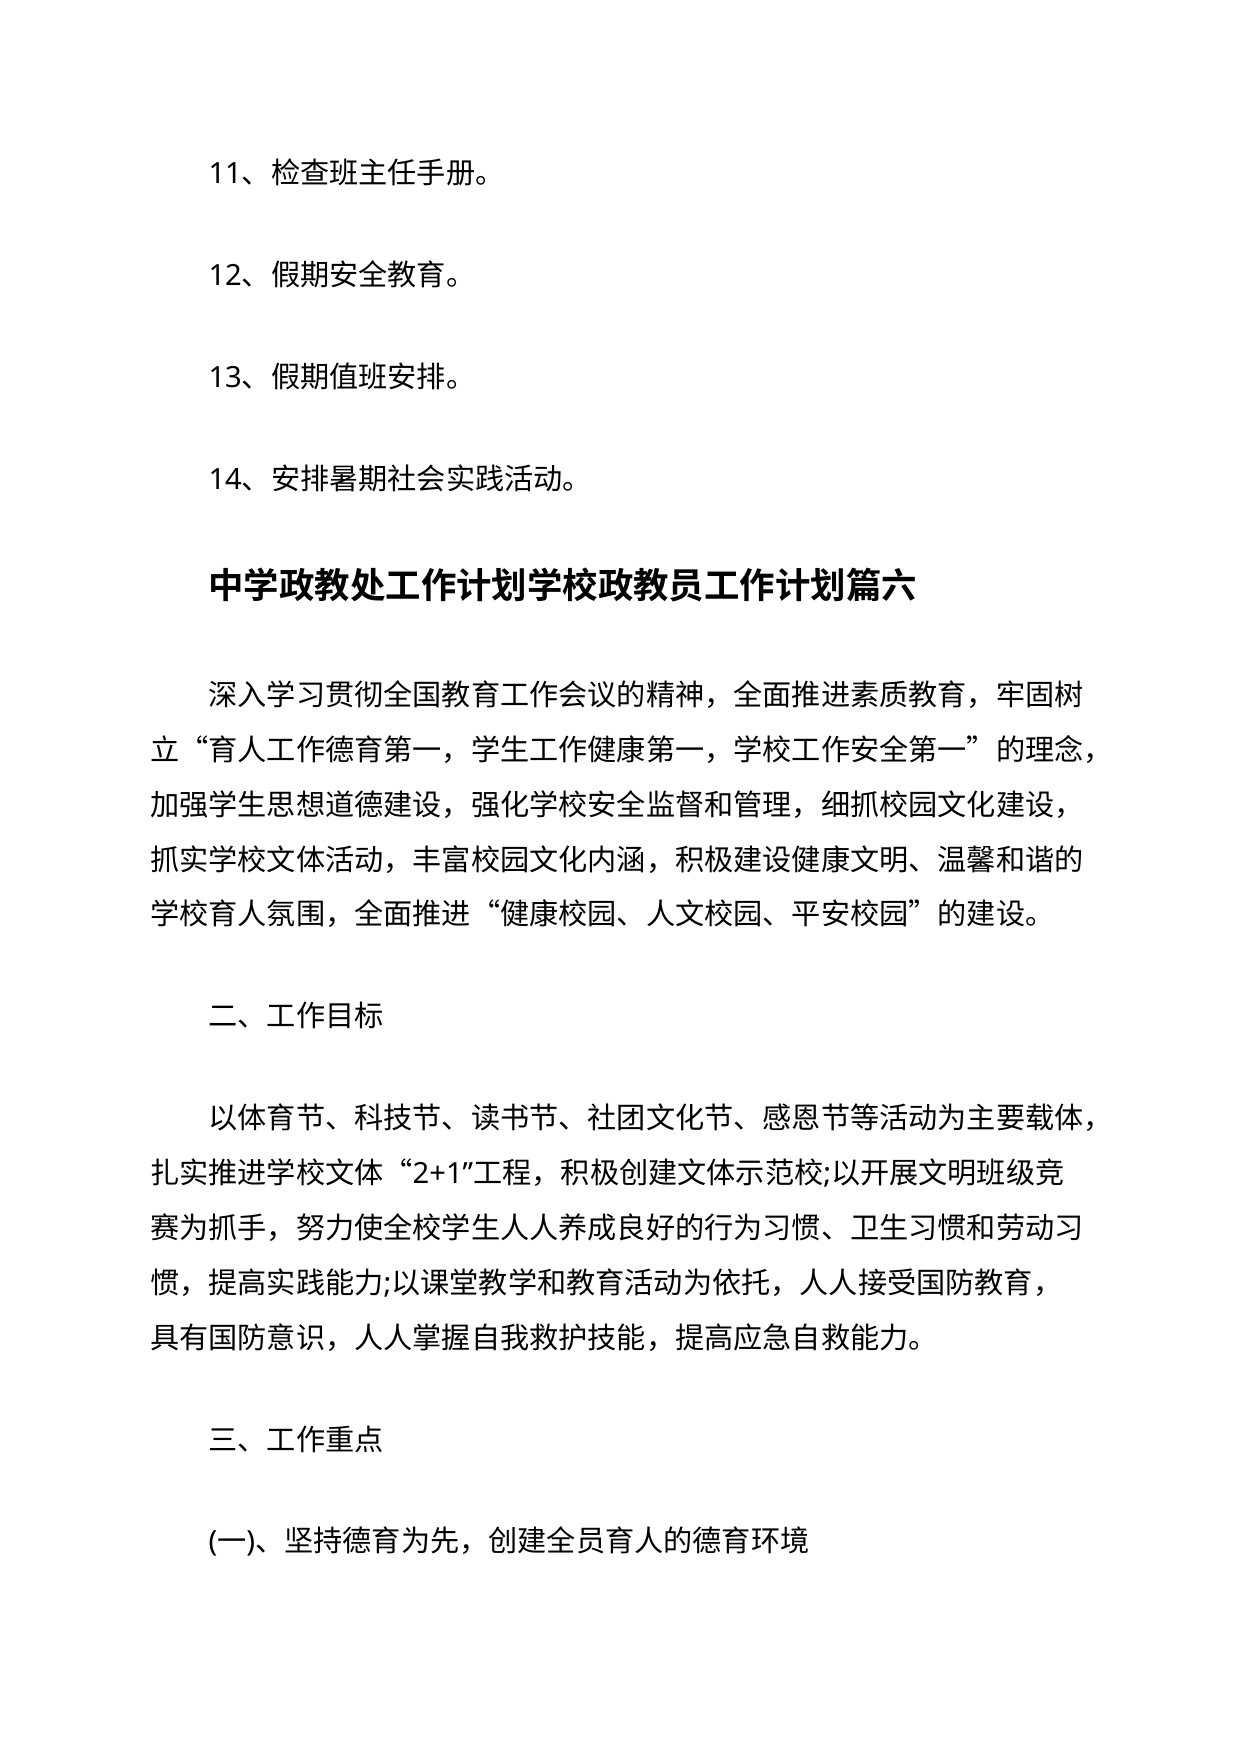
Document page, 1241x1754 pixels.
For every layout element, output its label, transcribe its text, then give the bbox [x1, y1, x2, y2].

text 三、工作重点 [150, 1416, 1090, 1458]
text (一)、坚持德育为先，创建全员育人的德育环境 [150, 1518, 1090, 1560]
text 11、检查班主任手册。 [150, 150, 1090, 192]
text 12、假期安全教育。 [150, 252, 1090, 294]
text 中学政教处工作计划学校政教员工作计划篇六 [150, 558, 1090, 609]
text 14、安排暑期社会实践活动。 [150, 456, 1090, 498]
text 以体育节、科技节、读书节、社团文化节、感恩节等活动为主要载体，扎实推进学校文体“2+1”工程，积极创建文体示范校;以开展文明班级竞赛为抓手，努力使全校学生人人养成良好的行为习惯、卫生习惯和劳动习惯，提高实践能力;以课堂教学和教育活动为依托，人人接受国防教育，具有国防意识，人人掌握自我救护技能，提高应急自救能力。 [150, 1094, 1090, 1357]
text 13、假期值班安排。 [150, 354, 1090, 396]
text 深入学习贯彻全国教育工作会议的精神，全面推进素质教育，牢固树立“育人工作德育第一，学生工作健康第一，学校工作安全第一”的理念，加强学生思想道德建设，强化学校安全监督和管理，细抓校园文化建设，抓实学校文体活动，丰富校园文化内涵，积极建设健康文明、温馨和谐的学校育人氛围，全面推进“健康校园、人文校园、平安校园”的建设。 [150, 671, 1090, 933]
text 二、工作目标 [150, 993, 1090, 1035]
